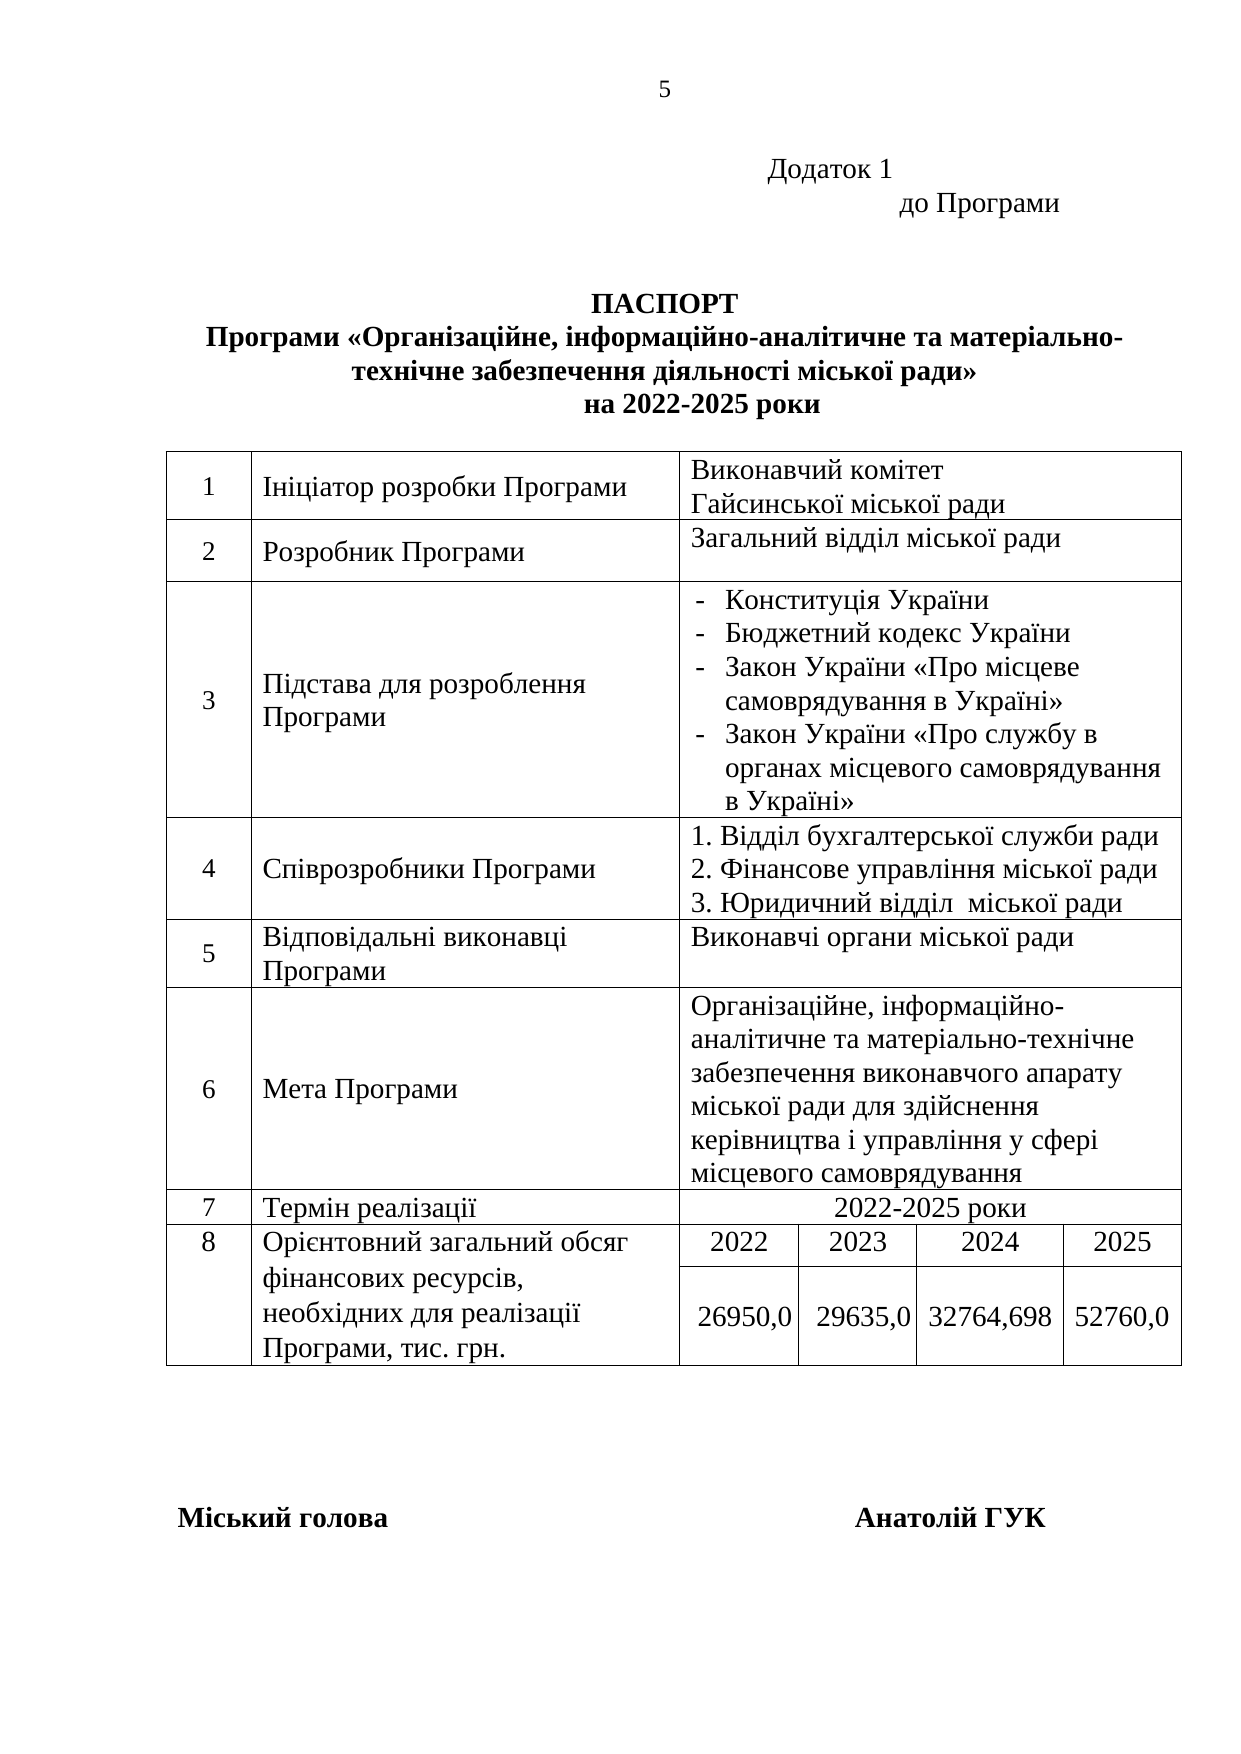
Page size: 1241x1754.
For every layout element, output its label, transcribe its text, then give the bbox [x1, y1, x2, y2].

table_header 1 [167, 452, 251, 519]
text ПАСПОРТ [177, 286, 1152, 319]
table_cell 52760,0 [1064, 1267, 1181, 1365]
table_cell Відповідальні виконавці Програми [252, 920, 679, 987]
table_cell 5 [167, 920, 251, 987]
table_cell 6 [167, 988, 251, 1189]
table_cell 7 [167, 1190, 251, 1223]
table_cell 32764,698 [917, 1267, 1063, 1365]
text до Програми [177, 185, 1152, 252]
table_cell 2023 [799, 1225, 916, 1266]
table_cell 3 [167, 582, 251, 817]
table_cell Загальний відділ міської ради [680, 520, 1181, 581]
text Додаток 1 [177, 118, 1152, 185]
table_cell Термін реалізації [252, 1190, 679, 1223]
table_cell 2022 [680, 1225, 798, 1266]
table_cell Орієнтовний загальний обсяг фінансових ресурсів, необхідних для реалізації Програми, тис. грн. [252, 1225, 679, 1365]
table_cell 2025 [1064, 1225, 1181, 1266]
table_cell 4 [167, 818, 251, 918]
table_cell 8 [167, 1225, 251, 1365]
table_cell Розробник Програми [252, 520, 679, 581]
table_cell Виконавчі органи міської ради [680, 920, 1181, 987]
table_cell Конституція України Бюджетний кодекс України Закон України «Про місцеве самоврядування в Україні» Закон України «Про службу в органах місцевого самоврядування в Україні» [680, 582, 1181, 817]
table_cell Організаційне, інформаційно-аналітичне та матеріально-технічне забезпечення виконавчого апарату міської ради для здійснення керівництва і управління у сфері місцевого самоврядування [680, 988, 1181, 1189]
table_cell 29635,0 [799, 1267, 916, 1365]
text Міський голова Анатолій ГУК [177, 1500, 1152, 1534]
text Програми «Організаційне, інформаційно-аналітичне та матеріально-технічне забезпечення діяльності міської ради» [177, 319, 1152, 386]
table_cell Мета Програми [252, 988, 679, 1189]
table_header Виконавчий комітет Гайсинської міської ради [680, 452, 1181, 519]
table_cell 26950,0 [680, 1267, 798, 1365]
table_cell 2022-2025 роки [680, 1190, 1181, 1223]
table_header Ініціатор розробки Програми [252, 452, 679, 519]
table_cell Підстава для розроблення Програми [252, 582, 679, 817]
table_cell 1. Відділ бухгалтерської служби ради 2. Фінансове управління міської ради 3. Юридичний відділ міської ради [680, 818, 1181, 918]
text на 2022-2025 роки [177, 386, 1152, 420]
table_cell Співрозробники Програми [252, 818, 679, 918]
table_cell 2024 [917, 1225, 1063, 1266]
table_cell 2 [167, 520, 251, 581]
